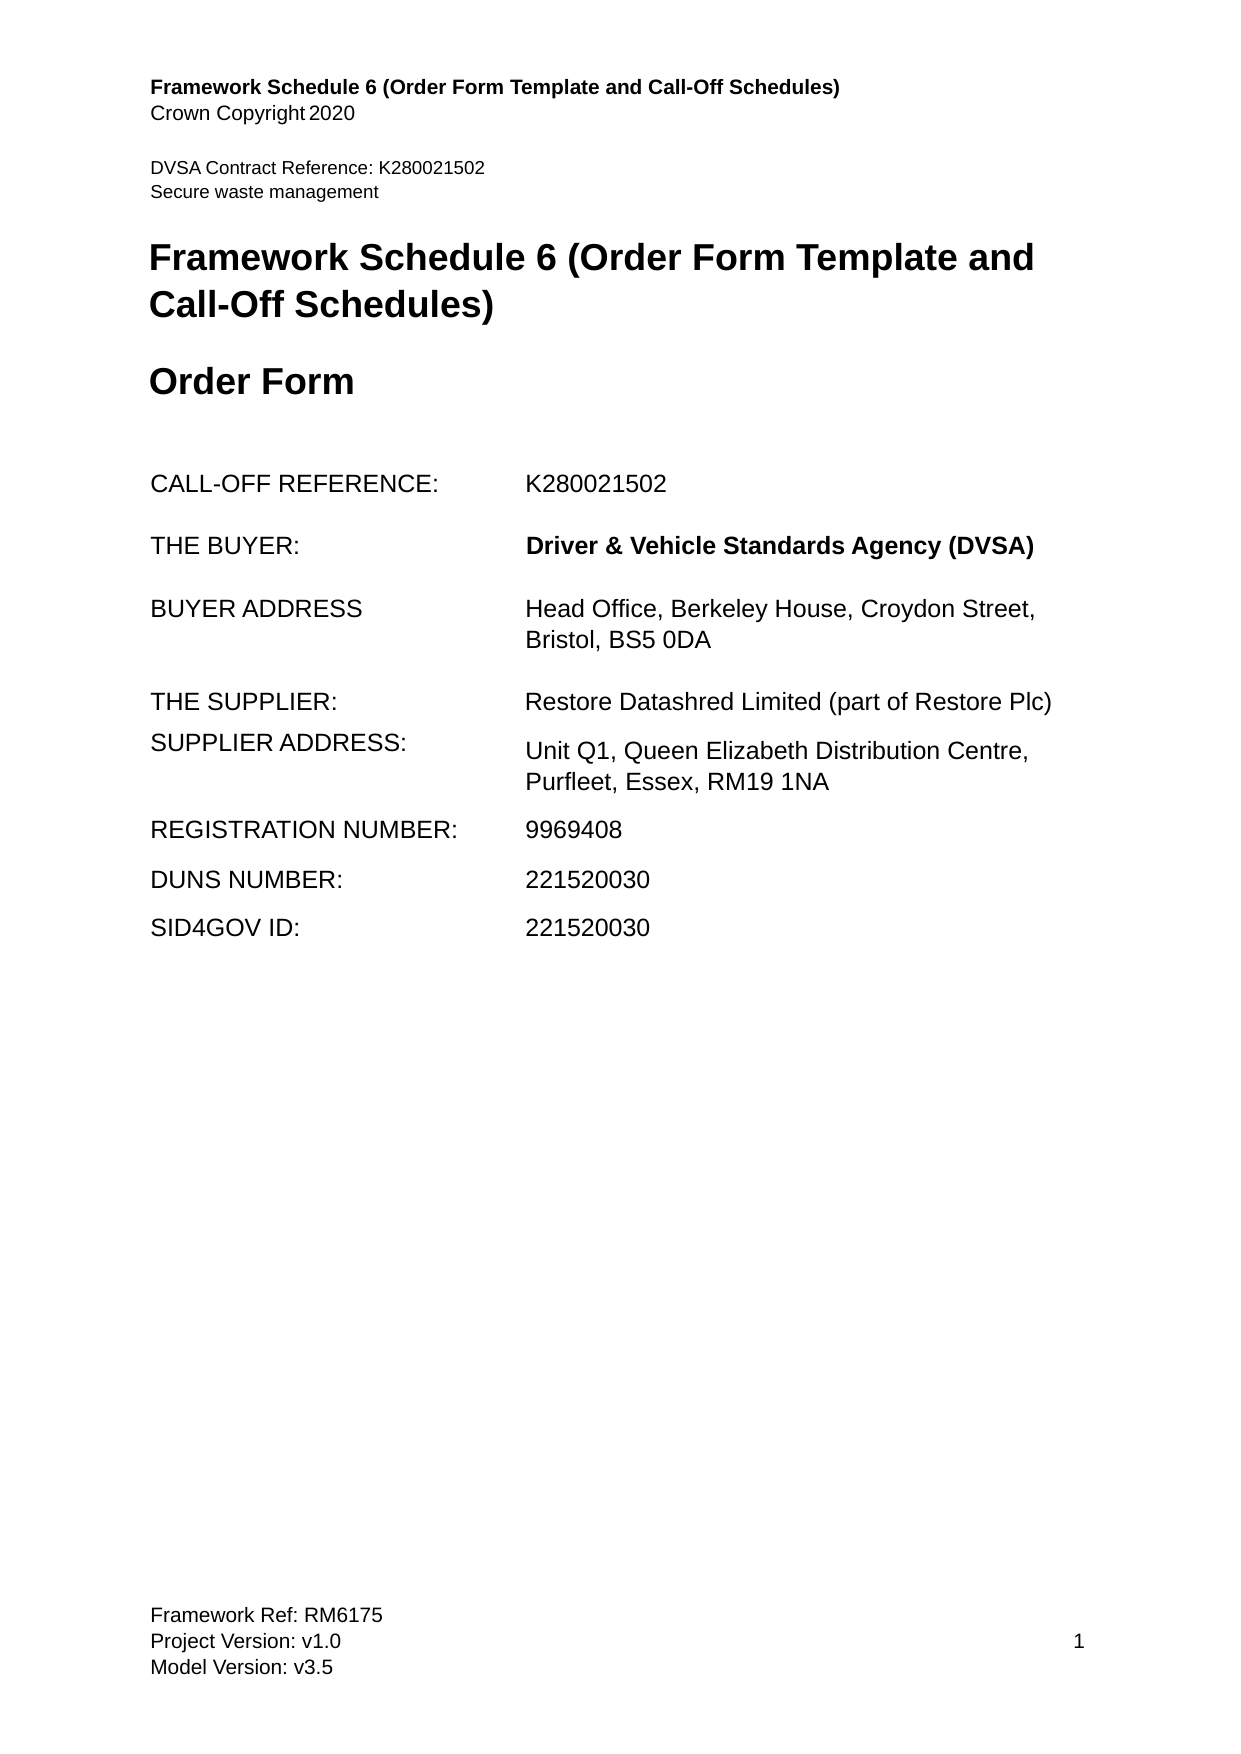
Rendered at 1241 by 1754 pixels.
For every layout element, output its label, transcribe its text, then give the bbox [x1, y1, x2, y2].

table_header K280021502 [496, 469, 1060, 531]
table_cell Unit Q1, Queen Elizabeth Distribution Centre, Purfleet, Essex, RM19 1NA [496, 728, 1060, 806]
table_cell Driver & Vehicle Standards Agency (DVSA) [496, 531, 1060, 594]
text Call-Off Schedules) [148, 282, 1090, 325]
table_cell SUPPLIER ADDRESS: [150, 728, 496, 806]
table_cell Head Office, Berkeley House, Croydon Street, Bristol, BS5 0DA [496, 594, 1060, 687]
table_cell THE SUPPLIER: [150, 687, 496, 727]
table_cell 221520030 [496, 855, 1060, 905]
table_header CALL-OFF REFERENCE: [150, 469, 496, 531]
table_cell SID4GOV ID: [150, 905, 496, 944]
table_cell 221520030 [496, 905, 1060, 944]
text Framework Schedule 6 (Order Form Template and [148, 235, 1090, 278]
text Order Form [148, 359, 1090, 403]
table_cell THE BUYER: [150, 531, 496, 594]
table_cell BUYER ADDRESS [150, 594, 496, 687]
table_cell REGISTRATION NUMBER: [150, 806, 496, 855]
table_cell Restore Datashred Limited (part of Restore Plc) [496, 687, 1060, 727]
table_cell DUNS NUMBER: [150, 855, 496, 905]
table_cell 9969408 [496, 806, 1060, 855]
